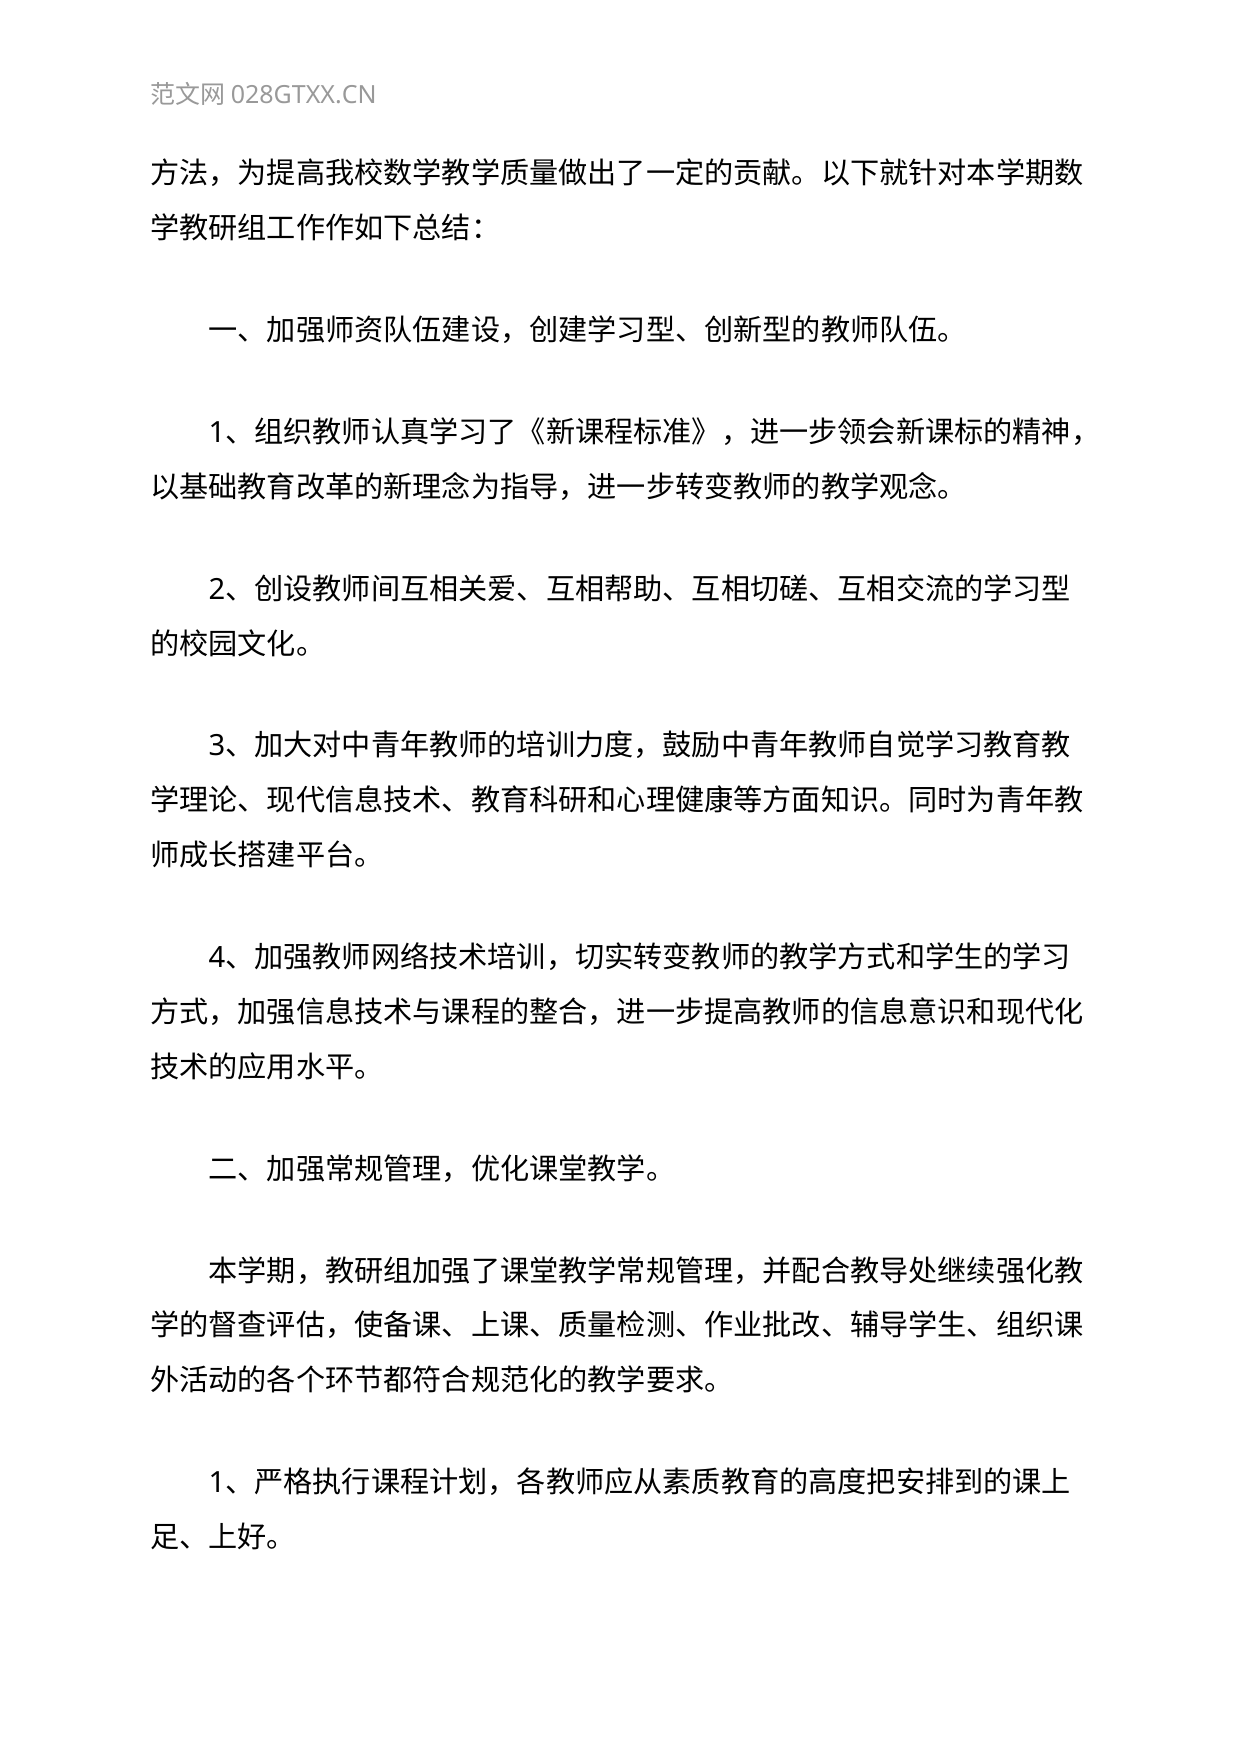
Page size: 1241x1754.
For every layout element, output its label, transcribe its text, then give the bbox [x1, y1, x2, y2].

text 1、组织教师认真学习了《新课程标准》，进一步领会新课标的精神，以基础教育改革的新理念为指导，进一步转变教师的教学观念。 [150, 408, 1090, 506]
text 本学期，教研组加强了课堂教学常规管理，并配合教导处继续强化教学的督查评估，使备课、上课、质量检测、作业批改、辅导学生、组织课外活动的各个环节都符合规范化的教学要求。 [150, 1247, 1090, 1399]
text 二、加强常规管理，优化课堂教学。 [150, 1145, 1090, 1188]
text 2、创设教师间互相关爱、互相帮助、互相切磋、互相交流的学习型的校园文化。 [150, 565, 1090, 662]
text 4、加强教师网络技术培训，切实转变教师的教学方式和学生的学习方式，加强信息技术与课程的整合，进一步提高教师的信息意识和现代化技术的应用水平。 [150, 934, 1090, 1086]
text 一、加强师资队伍建设，创建学习型、创新型的教师队伍。 [150, 307, 1090, 349]
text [150, 150, 1090, 247]
text 1、严格执行课程计划，各教师应从素质教育的高度把安排到的课上足、上好。 [150, 1459, 1090, 1556]
text 3、加大对中青年教师的培训力度，鼓励中青年教师自觉学习教育教学理论、现代信息技术、教育科研和心理健康等方面知识。同时为青年教师成长搭建平台。 [150, 722, 1090, 874]
